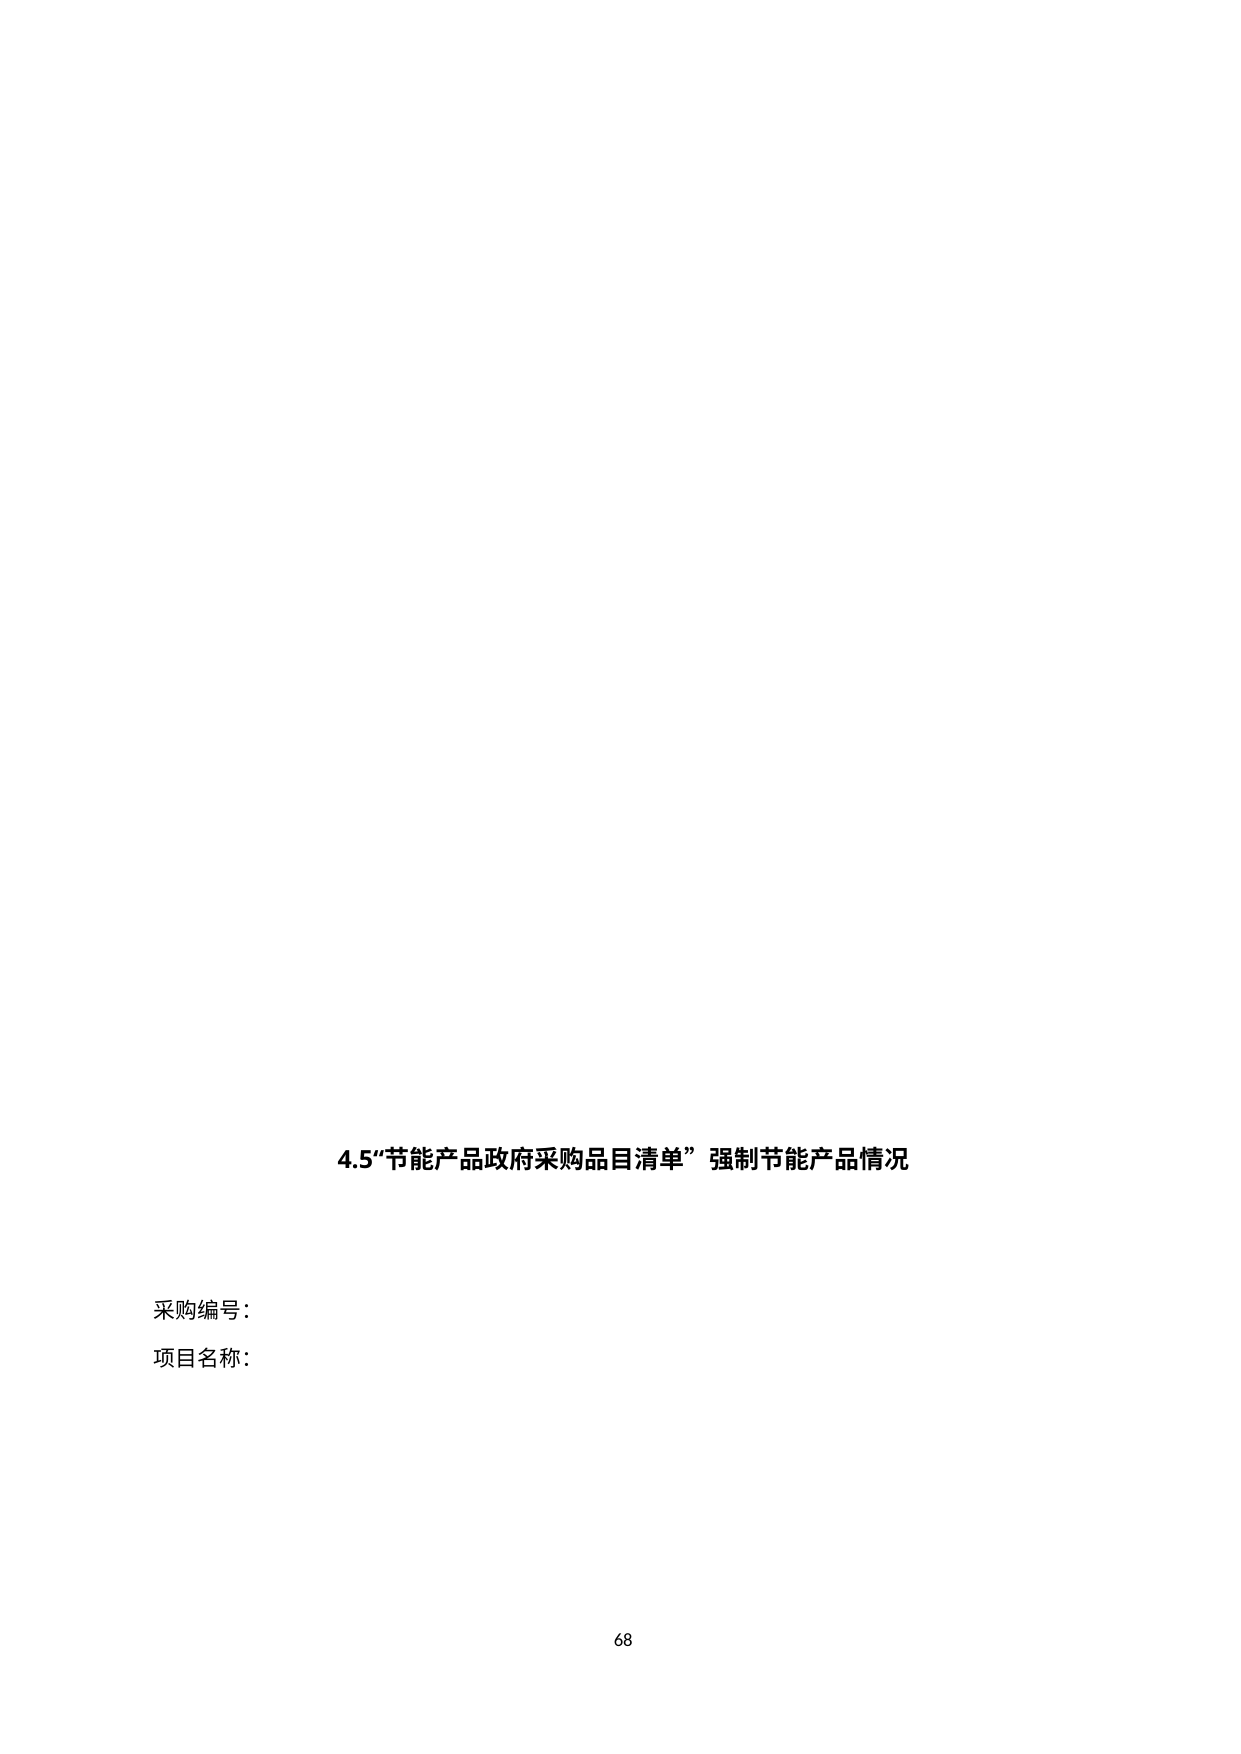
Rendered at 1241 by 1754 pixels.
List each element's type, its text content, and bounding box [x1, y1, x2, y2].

text 项目名称： [153, 1341, 1093, 1373]
text 4.5“节能产品政府采购品目清单”强制节能产品情况 [153, 1125, 1093, 1190]
text 采购编号： [153, 1293, 1093, 1325]
